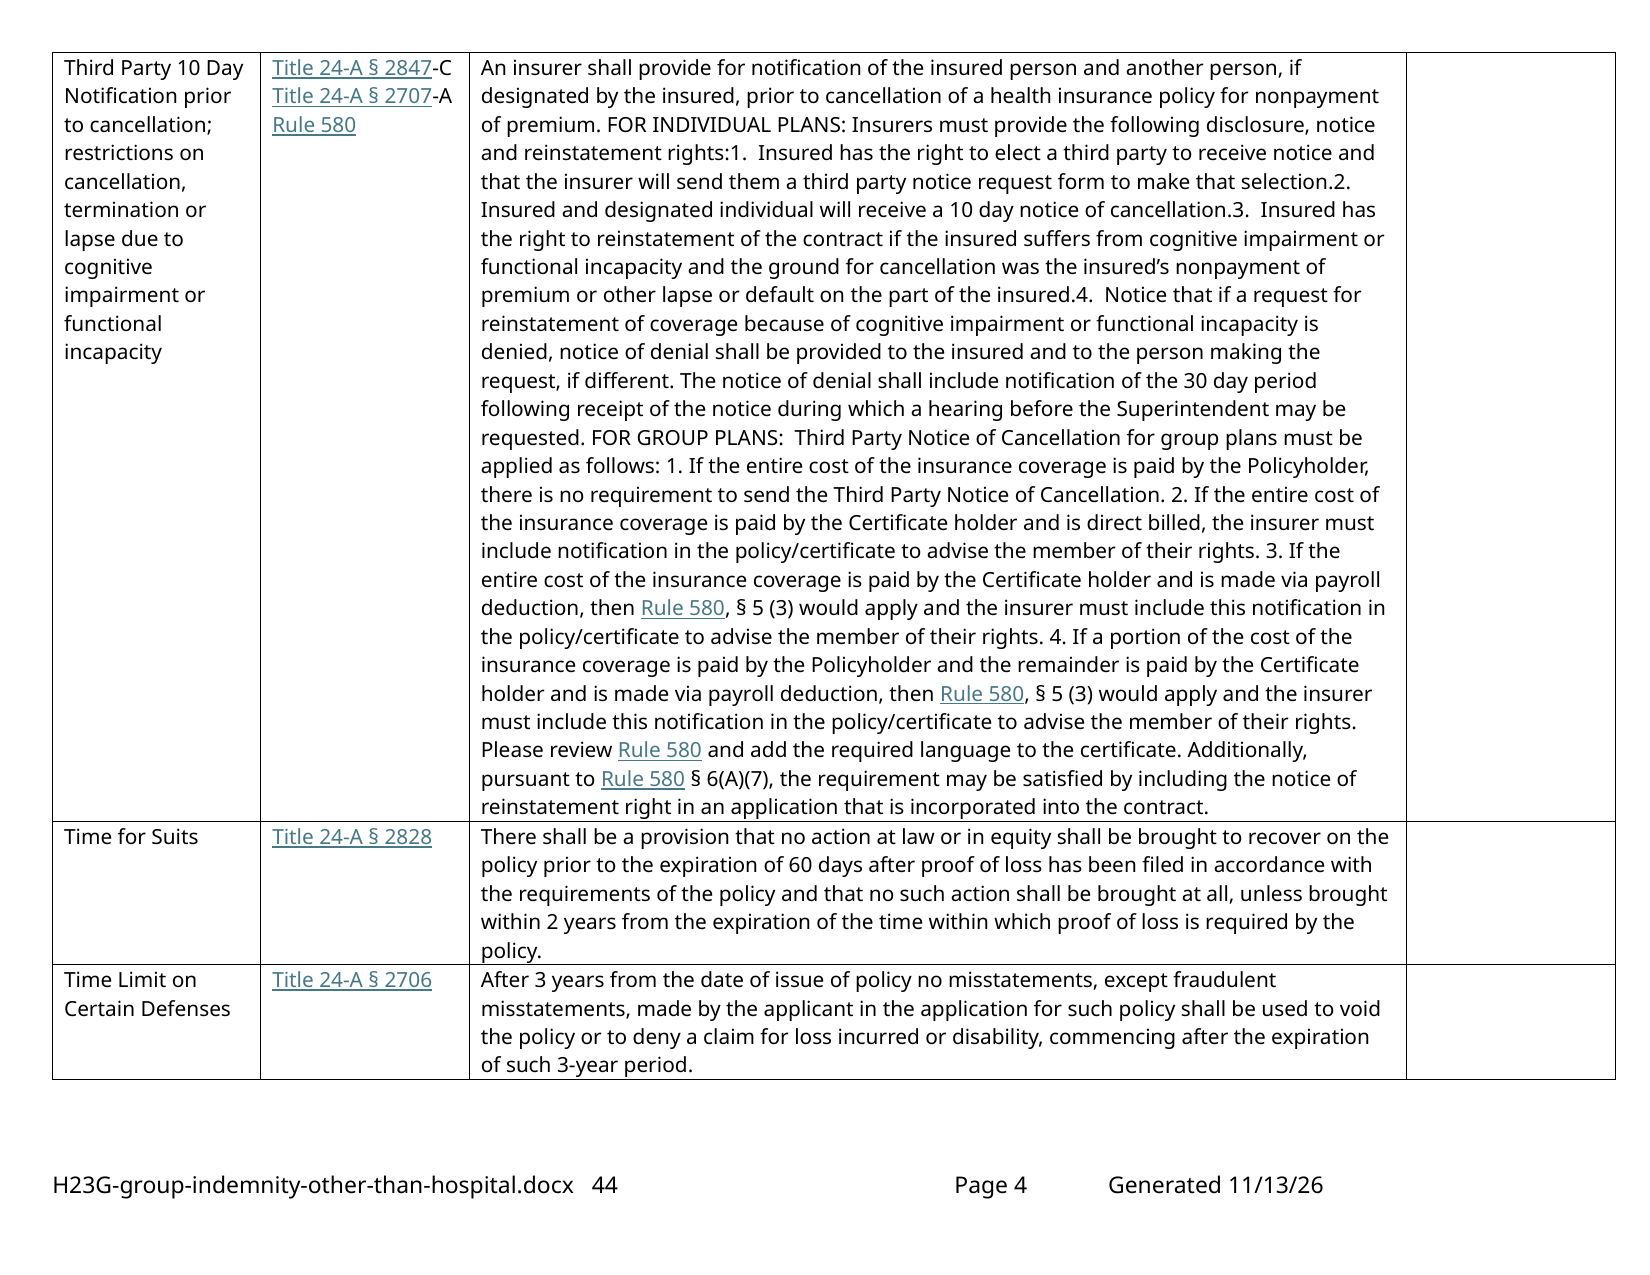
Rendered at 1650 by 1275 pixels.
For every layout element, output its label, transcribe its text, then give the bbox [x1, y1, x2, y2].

table_cell Time for Suits [53, 822, 260, 964]
table_cell [1407, 822, 1615, 964]
table_cell [1407, 53, 1615, 821]
table_cell There shall be a provision that no action at law or in equity shall be brought to recover on the policy prior to the expiration of 60 days after proof of loss has been filed in accordance with the requirements of the policy and that no such action shall be brought at all, unless brought within 2 years from the expiration of the time within which proof of loss is required by the policy. [470, 822, 1406, 964]
table_cell Title 24-A § 2847-C Title 24-A § 2707-A Rule 580 [261, 53, 469, 821]
table_cell Time Limit on Certain Defenses [53, 965, 260, 1079]
table_cell Title 24-A § 2828 [261, 822, 469, 964]
table_cell An insurer shall provide for notification of the insured person and another person, if designated by the insured, prior to cancellation of a health insurance policy for nonpayment of premium. FOR INDIVIDUAL PLANS: Insurers must provide the following disclosure, notice and reinstatement rights:1. Insured has the right to elect a third party to receive notice and that the insurer will send them a third party notice request form to make that selection.2. Insured and designated individual will receive a 10 day notice of cancellation.3. Insured has the right to reinstatement of the contract if the insured suffers from cognitive impairment or functional incapacity and the ground for cancellation was the insured’s nonpayment of premium or other lapse or default on the part of the insured.4. Notice that if a request for reinstatement of coverage because of cognitive impairment or functional incapacity is denied, notice of denial shall be provided to the insured and to the person making the request, if different. The notice of denial shall include notification of the 30 day period following receipt of the notice during which a hearing before the Superintendent may be requested. FOR GROUP PLANS: Third Party Notice of Cancellation for group plans must be applied as follows: 1. If the entire cost of the insurance coverage is paid by the Policyholder, there is no requirement to send the Third Party Notice of Cancellation. 2. If the entire cost of the insurance coverage is paid by the Certificate holder and is direct billed, the insurer must include notification in the policy/certificate to advise the member of their rights. 3. If the entire cost of the insurance coverage is paid by the Certificate holder and is made via payroll deduction, then Rule 580, § 5 (3) would apply and the insurer must include this notification in the policy/certificate to advise the member of their rights. 4. If a portion of the cost of the insurance coverage is paid by the Policyholder and the remainder is paid by the Certificate holder and is made via payroll deduction, then Rule 580, § 5 (3) would apply and the insurer must include this notification in the policy/certificate to advise the member of their rights. Please review Rule 580 and add the required language to the certificate. Additionally, pursuant to Rule 580 § 6(A)(7), the requirement may be satisfied by including the notice of reinstatement right in an application that is incorporated into the contract. [470, 53, 1406, 821]
table_cell Title 24-A § 2706 [261, 965, 469, 1079]
table_cell [1407, 965, 1615, 1079]
table_cell After 3 years from the date of issue of policy no misstatements, except fraudulent misstatements, made by the applicant in the application for such policy shall be used to void the policy or to deny a claim for loss incurred or disability, commencing after the expiration of such 3-year period. [470, 965, 1406, 1079]
table_cell Third Party 10 Day Notification prior to cancellation; restrictions on cancellation, termination or lapse due to cognitive impairment or functional incapacity [53, 53, 260, 821]
